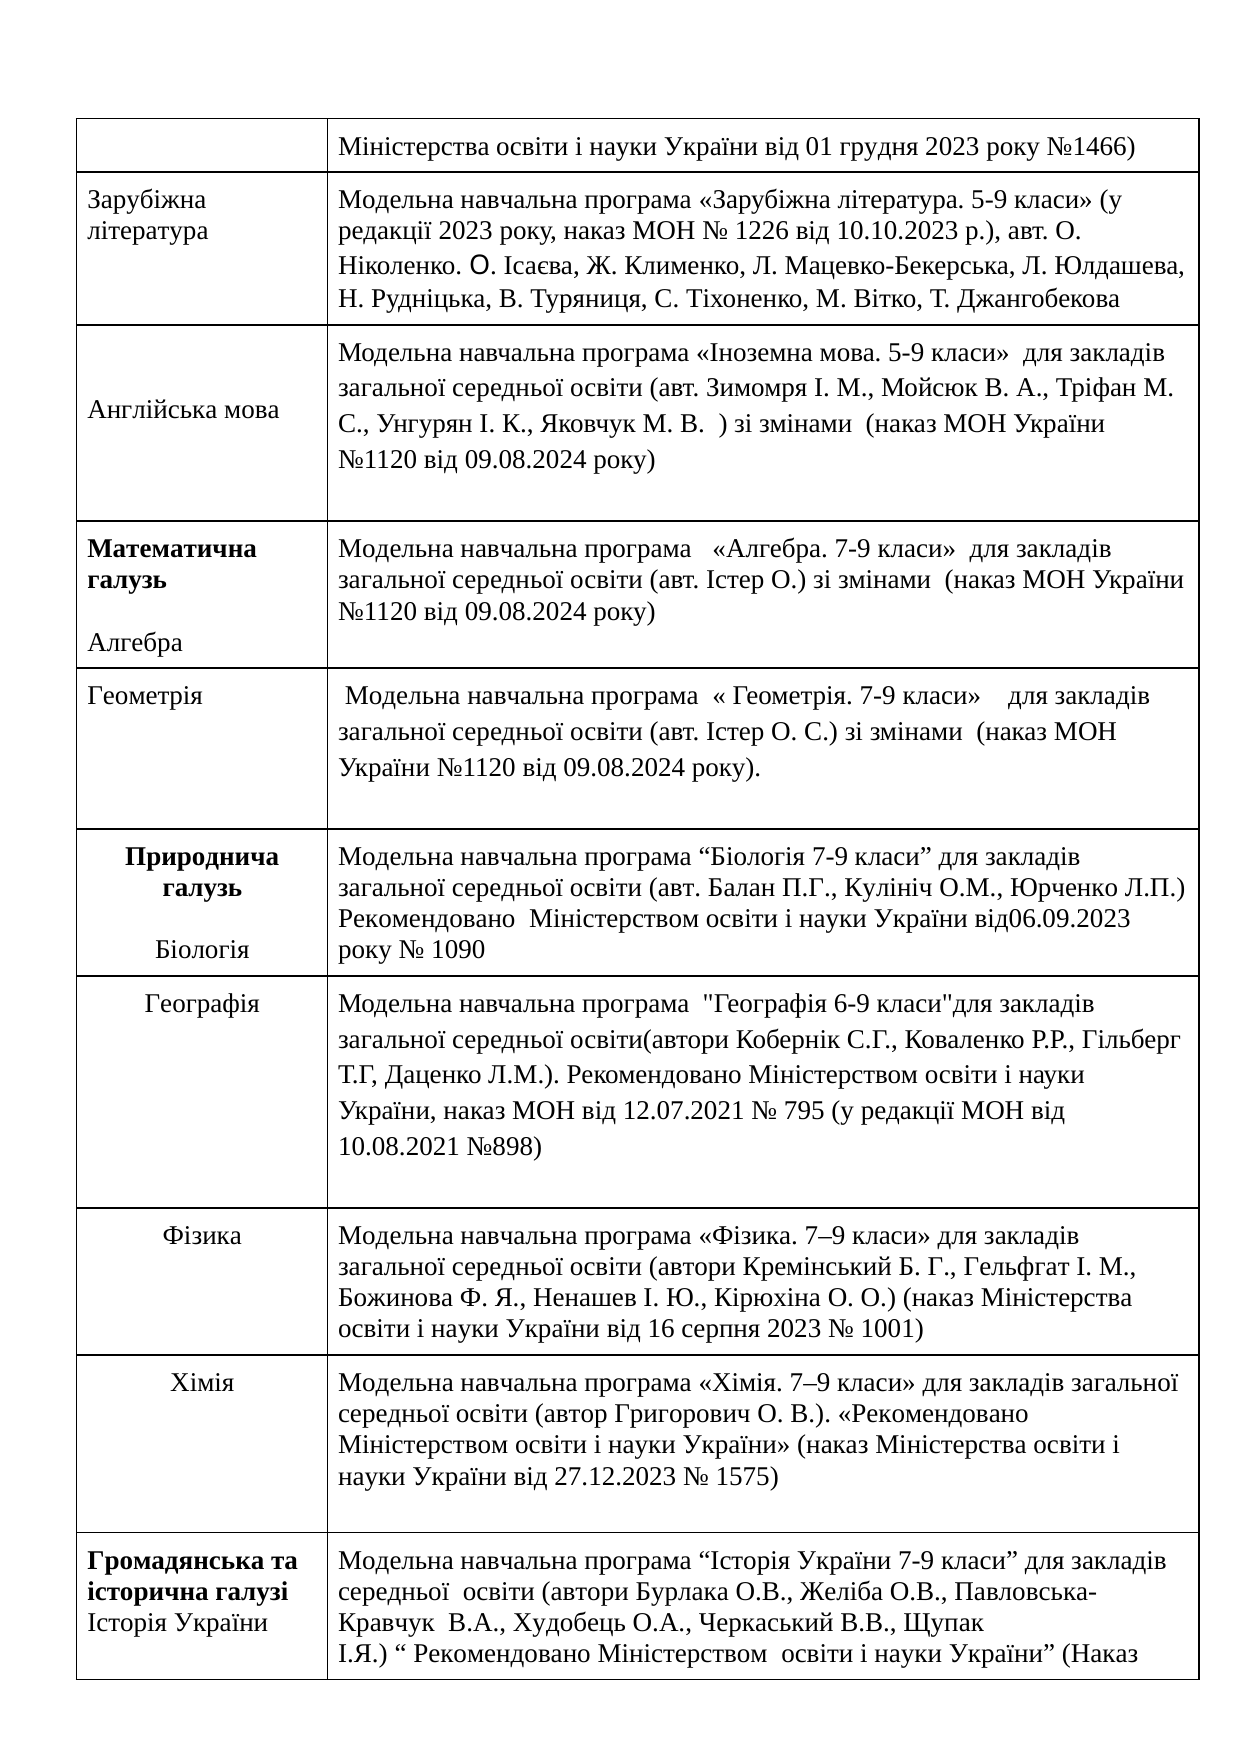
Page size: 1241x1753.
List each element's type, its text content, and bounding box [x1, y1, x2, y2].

table_cell Модельна навчальна програма "Географія 6-9 класи"для закладів загальної середньої освіти(автори Кобернік С.Г., Коваленко Р.Р., Гільберг Т.Г, Даценко Л.М.). Рекомендовано Міністерством освіти і науки України, наказ МОН від 12.07.2021 № 795 (у редакції МОН від 10.08.2021 №898) [328, 977, 1198, 1207]
table_cell Модельна навчальна програма «Фізика. 7–9 класи» для закладів загальної середньої освіти (автори Кремінський Б. Г., Гельфгат І. М., Божинова Ф. Я., Ненашев І. Ю., Кірюхіна О. О.) (наказ Міністерства освіти і науки України від 16 серпня 2023 № 1001) [328, 1209, 1198, 1354]
table_cell Природнича галузь Біологія [77, 830, 327, 975]
table_cell Модельна навчальна програма «Зарубіжна література. 5-9 класи» (у редакції 2023 року, наказ МОН № 1226 від 10.10.2023 р.), авт. О. Ніколенко. О. Ісаєва, Ж. Клименко, Л. Мацевко-Бекерська, Л. Юлдашева, Н. Рудніцька, В. Туряниця, С. Тіхоненко, М. Вітко, Т. Джангобекова [328, 173, 1198, 324]
table_cell Модельна навчальна програма « Геометрія. 7-9 класи» для закладів загальної середньої освіти (авт. Істер О. С.) зі змінами (наказ МОН України №1120 від 09.08.2024 року). [328, 669, 1198, 828]
table_cell Математична галузь Алгебра [77, 522, 327, 667]
table_cell Фізика [77, 1209, 327, 1354]
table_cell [328, 119, 1198, 171]
table_cell Зарубіжна література [77, 173, 327, 324]
table_cell Модельна навчальна програма «Іноземна мова. 5-9 класи» для закладів загальної середньої освіти (авт. Зимомря І. М., Мойсюк В. А., Тріфан М. С., Унгурян І. К., Яковчук М. В. ) зі змінами (наказ МОН України №1120 від 09.08.2024 року) [328, 326, 1198, 520]
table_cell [77, 119, 327, 171]
table_cell Англійська мова [77, 326, 327, 520]
table_cell Хімія [77, 1356, 327, 1532]
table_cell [77, 1533, 327, 1679]
table_cell Географія [77, 977, 327, 1207]
table_cell Модельна навчальна програма «Алгебра. 7-9 класи» для закладів загальної середньої освіти (авт. Істер О.) зі змінами (наказ МОН України №1120 від 09.08.2024 року) [328, 522, 1198, 667]
table_cell Геометрія [77, 669, 327, 828]
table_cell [328, 1533, 1198, 1679]
table_cell Модельна навчальна програма “Біологія 7-9 класи” для закладів загальної середньої освіти (авт. Балан П.Г., Кулініч О.М., Юрченко Л.П.) Рекомендовано Міністерством освіти і науки України від06.09.2023 року № 1090 [328, 830, 1198, 975]
table_cell Модельна навчальна програма «Хімія. 7–9 класи» для закладів загальної середньої освіти (автор Григорович О. В.). «Рекомендовано Міністерством освіти і науки України» (наказ Міністерства освіти і науки України від 27.12.2023 № 1575) [328, 1356, 1198, 1532]
